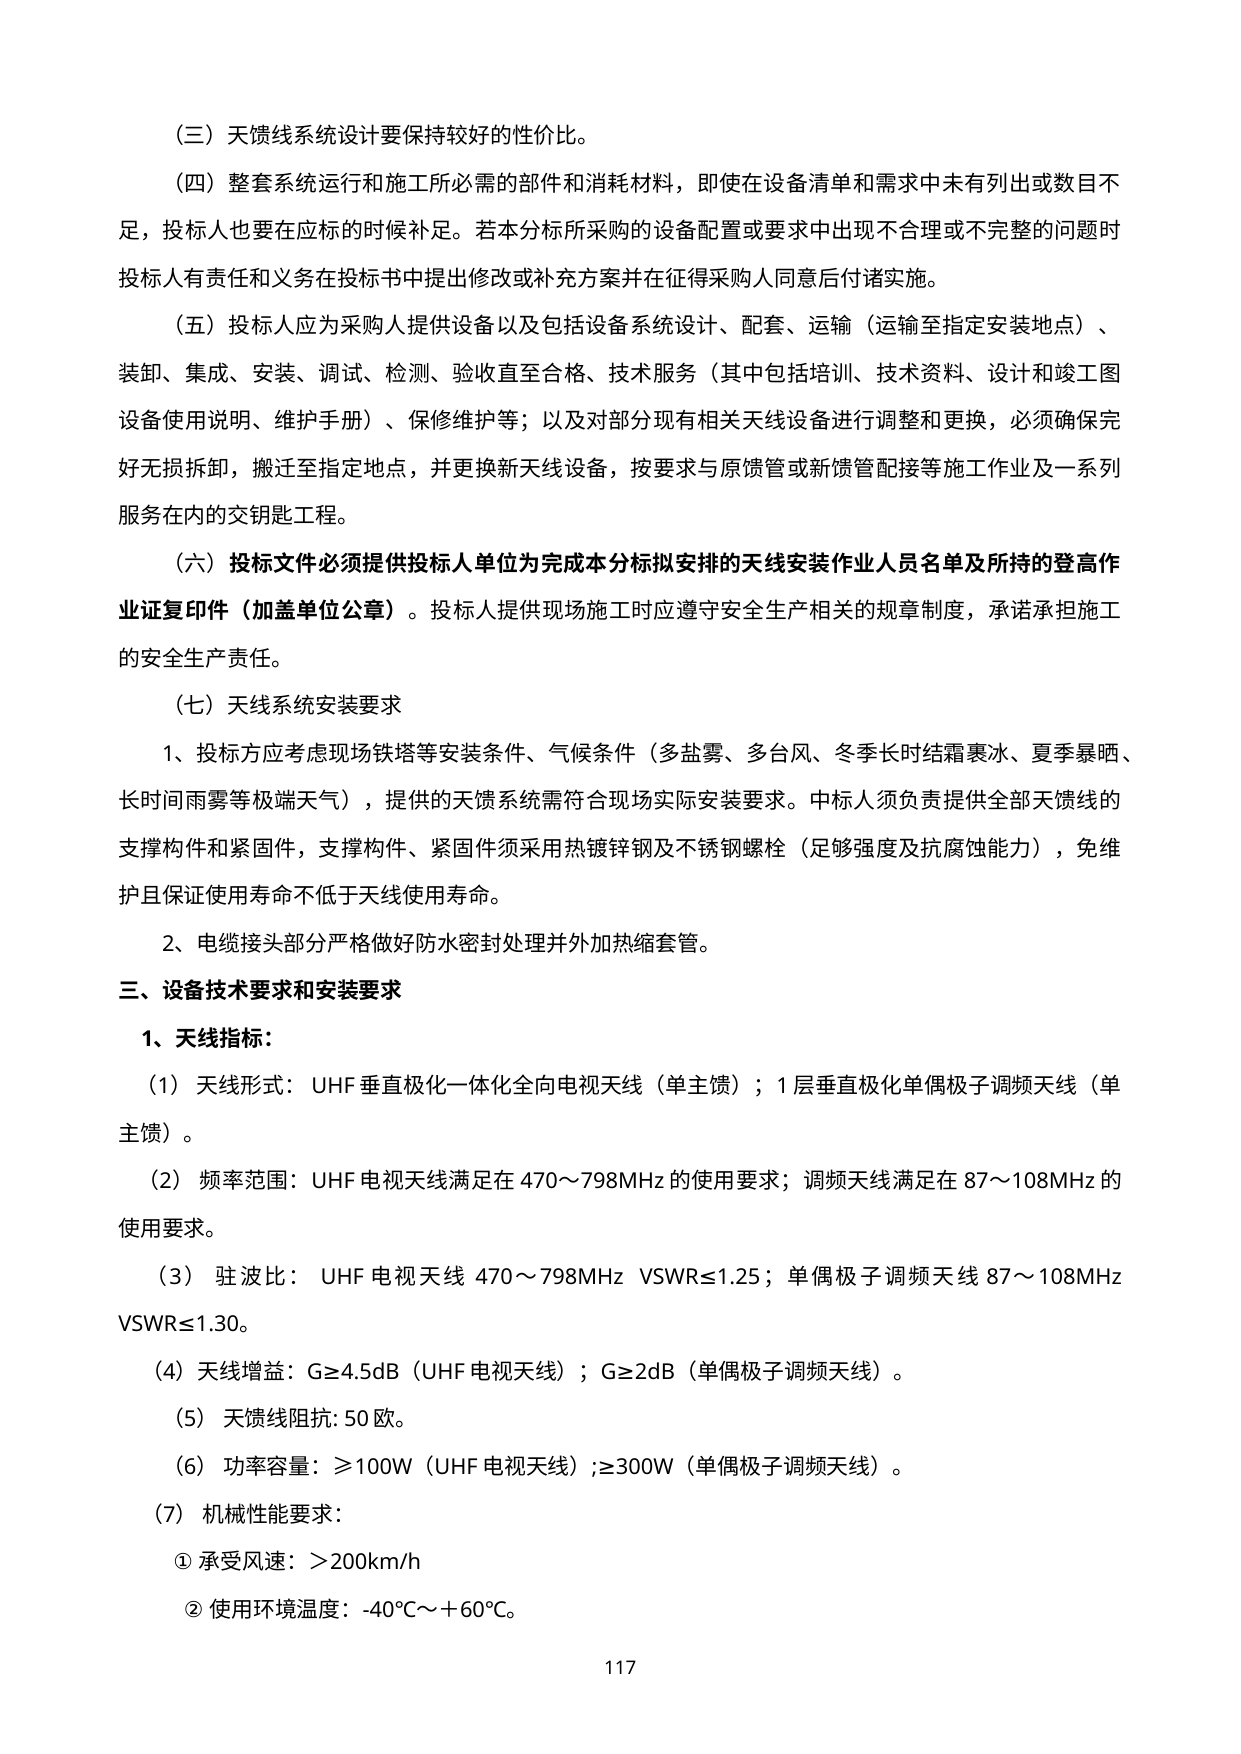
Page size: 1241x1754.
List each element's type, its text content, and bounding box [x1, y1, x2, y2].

text （6） 功率容量：≥100W（UHF电视天线）;≥300W（单偶极子调频天线）。 [118, 1449, 1122, 1481]
text （七）天线系统安装要求 [118, 688, 1122, 720]
text （4）天线增益：G≥4.5dB（UHF电视天线）；G≥2dB（单偶极子调频天线）。 [118, 1354, 1122, 1386]
text （7） 机械性能要求： [118, 1497, 1122, 1528]
text （1） 天线形式： UHF垂直极化一体化全向电视天线（单主馈）；1层垂直极化单偶极子调频天线（单主馈）。 [118, 1068, 1122, 1148]
text （3） 驻波比： UHF电视天线 470～798MHz VSWR≤1.25；单偶极子调频天线87～108MHz VSWR≤1.30。 [118, 1259, 1122, 1338]
text 1、投标方应考虑现场铁塔等安装条件、气候条件（多盐雾、多台风、冬季长时结霜裹冰、夏季暴晒、长时间雨雾等极端天气），提供的天馈系统需符合现场实际安装要求。中标人须负责提供全部天馈线的支撑构件和紧固件，支撑构件、紧固件须采用热镀锌钢及不锈钢螺栓（足够强度及抗腐蚀能力），免维护且保证使用寿命不低于天线使用寿命。 [118, 736, 1122, 910]
text 2、电缆接头部分严格做好防水密封处理并外加热缩套管。 [118, 926, 1122, 957]
text （五）投标人应为采购人提供设备以及包括设备系统设计、配套、运输（运输至指定安装地点）、装卸、集成、安装、调试、检测、验收直至合格、技术服务（其中包括培训、技术资料、设计和竣工图、设备使用说明、维护手册）、保修维护等；以及对部分现有相关天线设备进行调整和更换，必须确保完好无损拆卸，搬迁至指定地点，并更换新天线设备，按要求与原馈管或新馈管配接等施工作业及一系列服务在内的交钥匙工程。 [118, 308, 1122, 530]
text （三）天馈线系统设计要保持较好的性价比。 [118, 118, 1122, 150]
text ① 承受风速：＞200km/h [118, 1544, 1122, 1576]
text （2） 频率范围：UHF电视天线满足在470～798MHz的使用要求；调频天线满足在87～108MHz的使用要求。 [118, 1163, 1122, 1243]
text 三、设备技术要求和安装要求 [118, 973, 1122, 1005]
text （四）整套系统运行和施工所必需的部件和消耗材料，即使在设备清单和需求中未有列出或数目不足，投标人也要在应标的时候补足。若本分标所采购的设备配置或要求中出现不合理或不完整的问题时，投标人有责任和义务在投标书中提出修改或补充方案并在征得采购人同意后付诸实施。 [118, 166, 1122, 292]
text ② 使用环境温度：-40℃～＋60℃。 [118, 1592, 1122, 1624]
text （六）投标文件必须提供投标人单位为完成本分标拟安排的天线安装作业人员名单及所持的登高作业证复印件（加盖单位公章）。投标人提供现场施工时应遵守安全生产相关的规章制度，承诺承担施工的安全生产责任。 [118, 546, 1122, 672]
text （5） 天馈线阻抗: 50欧。 [118, 1401, 1122, 1433]
text 1、天线指标： [118, 1021, 1122, 1053]
